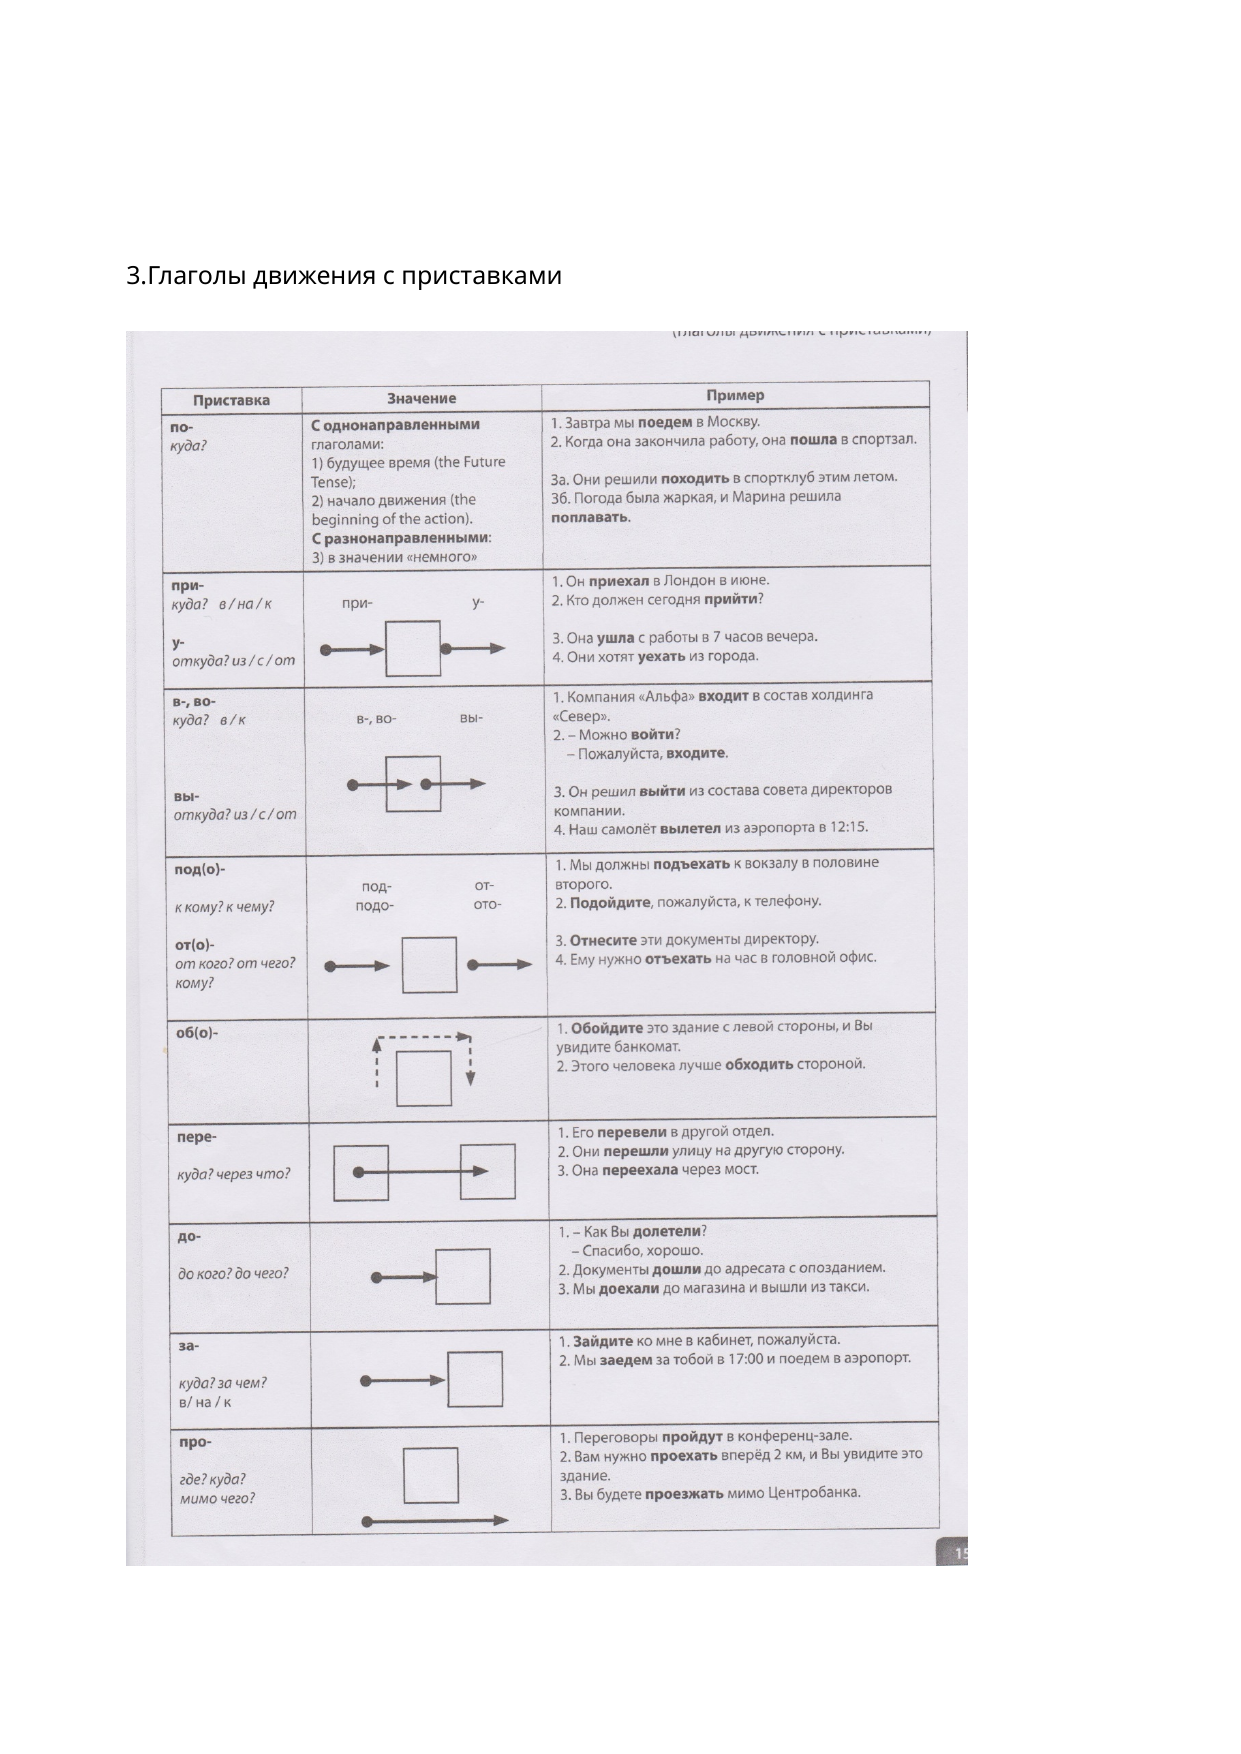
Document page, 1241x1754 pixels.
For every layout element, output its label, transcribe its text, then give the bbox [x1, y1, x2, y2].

picture [126, 331, 968, 1566]
list 3.Глаголы движения с приставками [126, 258, 1093, 292]
